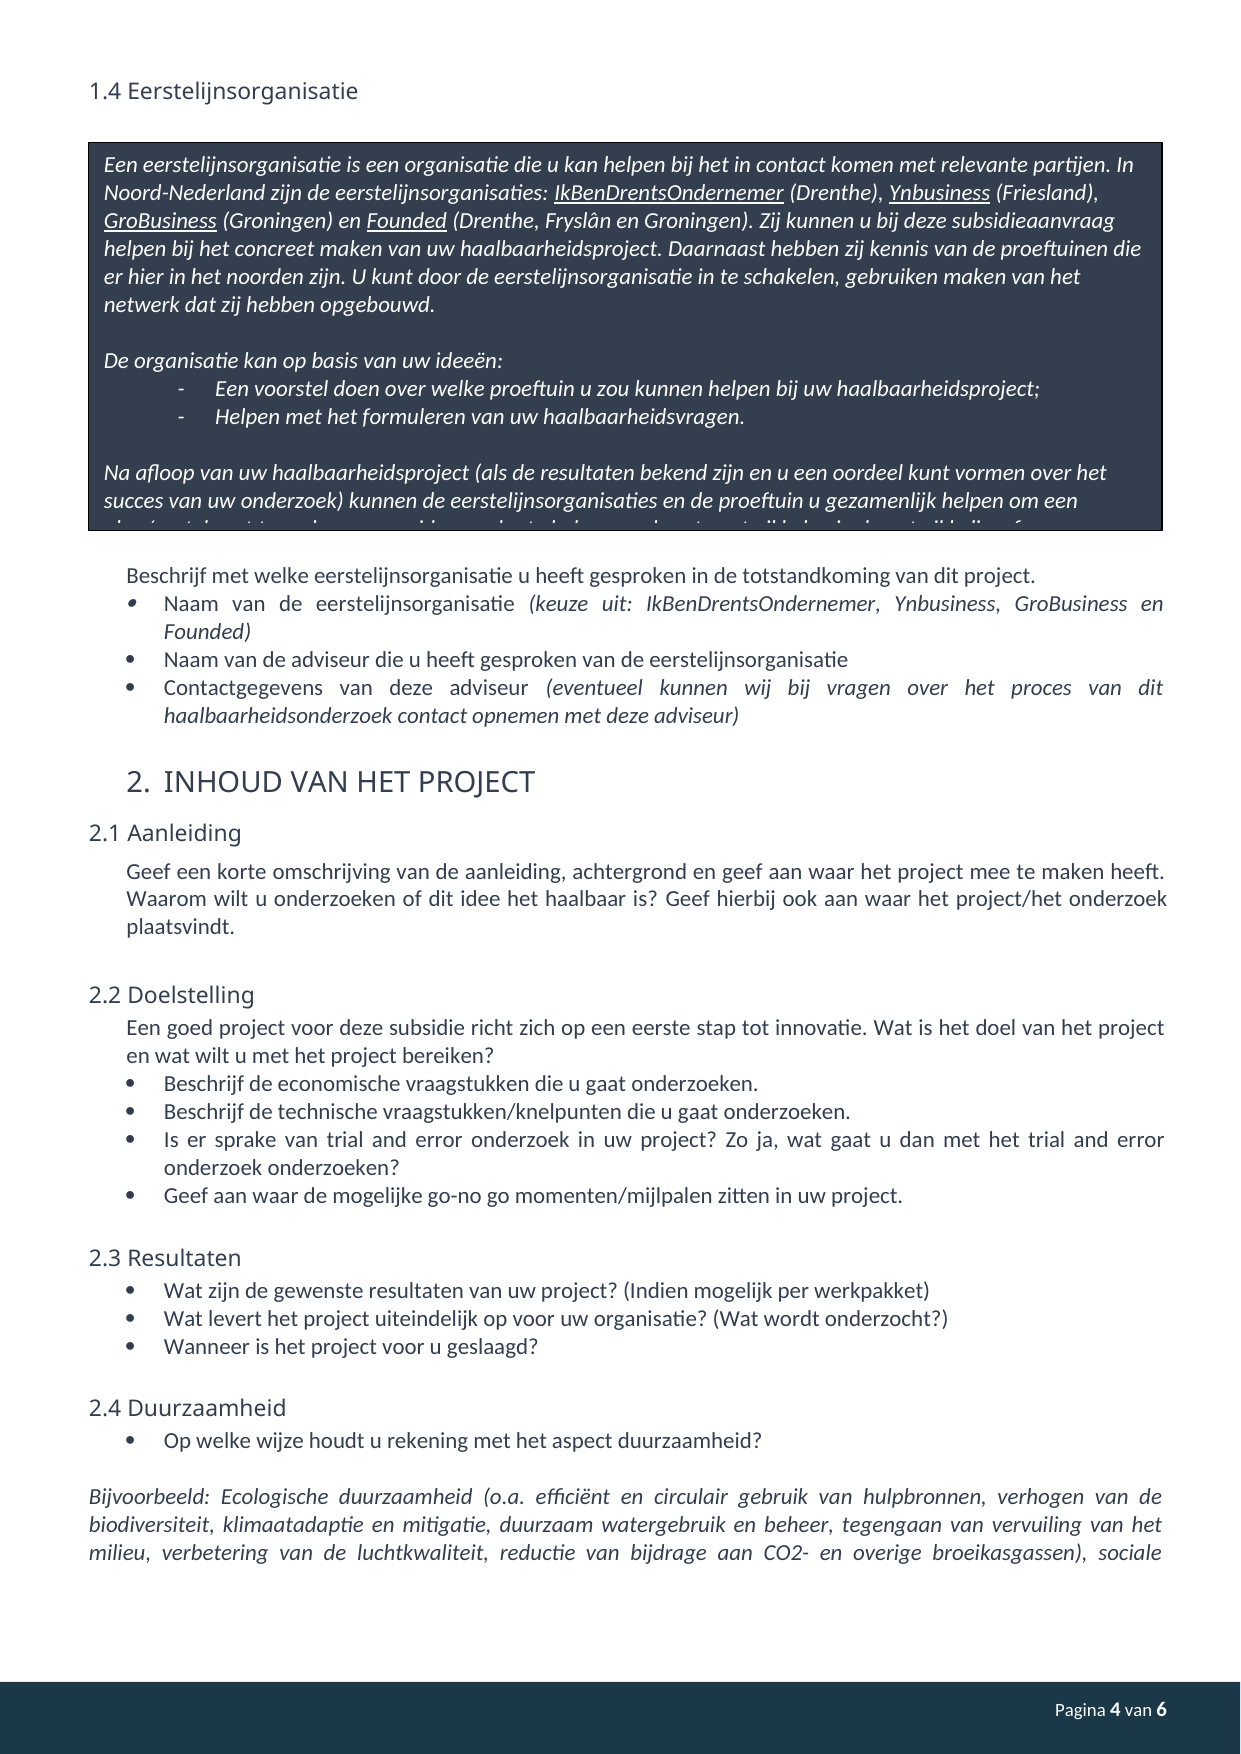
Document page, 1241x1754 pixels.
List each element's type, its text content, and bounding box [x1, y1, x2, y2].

text Beschrijf met welke eerstelijnsorganisatie u heeft gesproken in de totstandkoming van dit project. [89, 561, 1167, 589]
list Is er sprake van trial and error onderzoek in uw project? Zo ja, wat gaat u dan met het trial and error onderzoek onderzoeken? [126, 1125, 1167, 1181]
list Beschrijf de economische vraagstukken die u gaat onderzoeken. [126, 1069, 1167, 1097]
list Op welke wijze houdt u rekening met het aspect duurzaamheid? [126, 1426, 1167, 1454]
list Naam van de adviseur die u heeft gesproken van de eerstelijnsorganisatie [126, 645, 1167, 673]
subtitle 2.2 Doelstelling [89, 979, 1167, 1010]
list Wat zijn de gewenste resultaten van uw project? (Indien mogelijk per werkpakket) [126, 1276, 1167, 1304]
list Contactgegevens van deze adviseur (eventueel kunnen wij bij vragen over het proces van dit haalbaarheidsonderzoek contact opnemen met deze adviseur) [126, 673, 1167, 729]
list Wanneer is het project voor u geslaagd? [126, 1332, 1167, 1360]
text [89, 1482, 1167, 1566]
text Geef een korte omschrijving van de aanleiding, achtergrond en geef aan waar het project mee te maken heeft. Waarom wilt u onderzoeken of dit idee het haalbaar is? Geef hierbij ook aan waar het project/het onderzoek plaatsvindt. [126, 858, 1168, 940]
subtitle 2.4 Duurzaamheid [89, 1392, 1167, 1423]
list Geef aan waar de mogelijke go-no go momenten/mijlpalen zitten in uw project. [126, 1181, 1167, 1209]
subtitle 1.4 Eerstelijnsorganisatie [89, 75, 1167, 140]
list Wat levert het project uiteindelijk op voor uw organisatie? (Wat wordt onderzocht?) [126, 1304, 1167, 1332]
list Naam van de eerstelijnsorganisatie (keuze uit: IkBenDrentsOndernemer, Ynbusiness, GroBusiness en Founded) [126, 589, 1167, 645]
subtitle 2.1 Aanleiding [89, 817, 1167, 848]
text Een goed project voor deze subsidie richt zich op een eerste stap tot innovatie. Wat is het doel van het project en wat wilt u met het project bereiken? [126, 1013, 1167, 1069]
list Beschrijf de technische vraagstukken/knelpunten die u gaat onderzoeken. [126, 1097, 1167, 1125]
subtitle 2.3 Resultaten [89, 1242, 1167, 1273]
subtitle Inhoud van het project [126, 762, 1167, 801]
